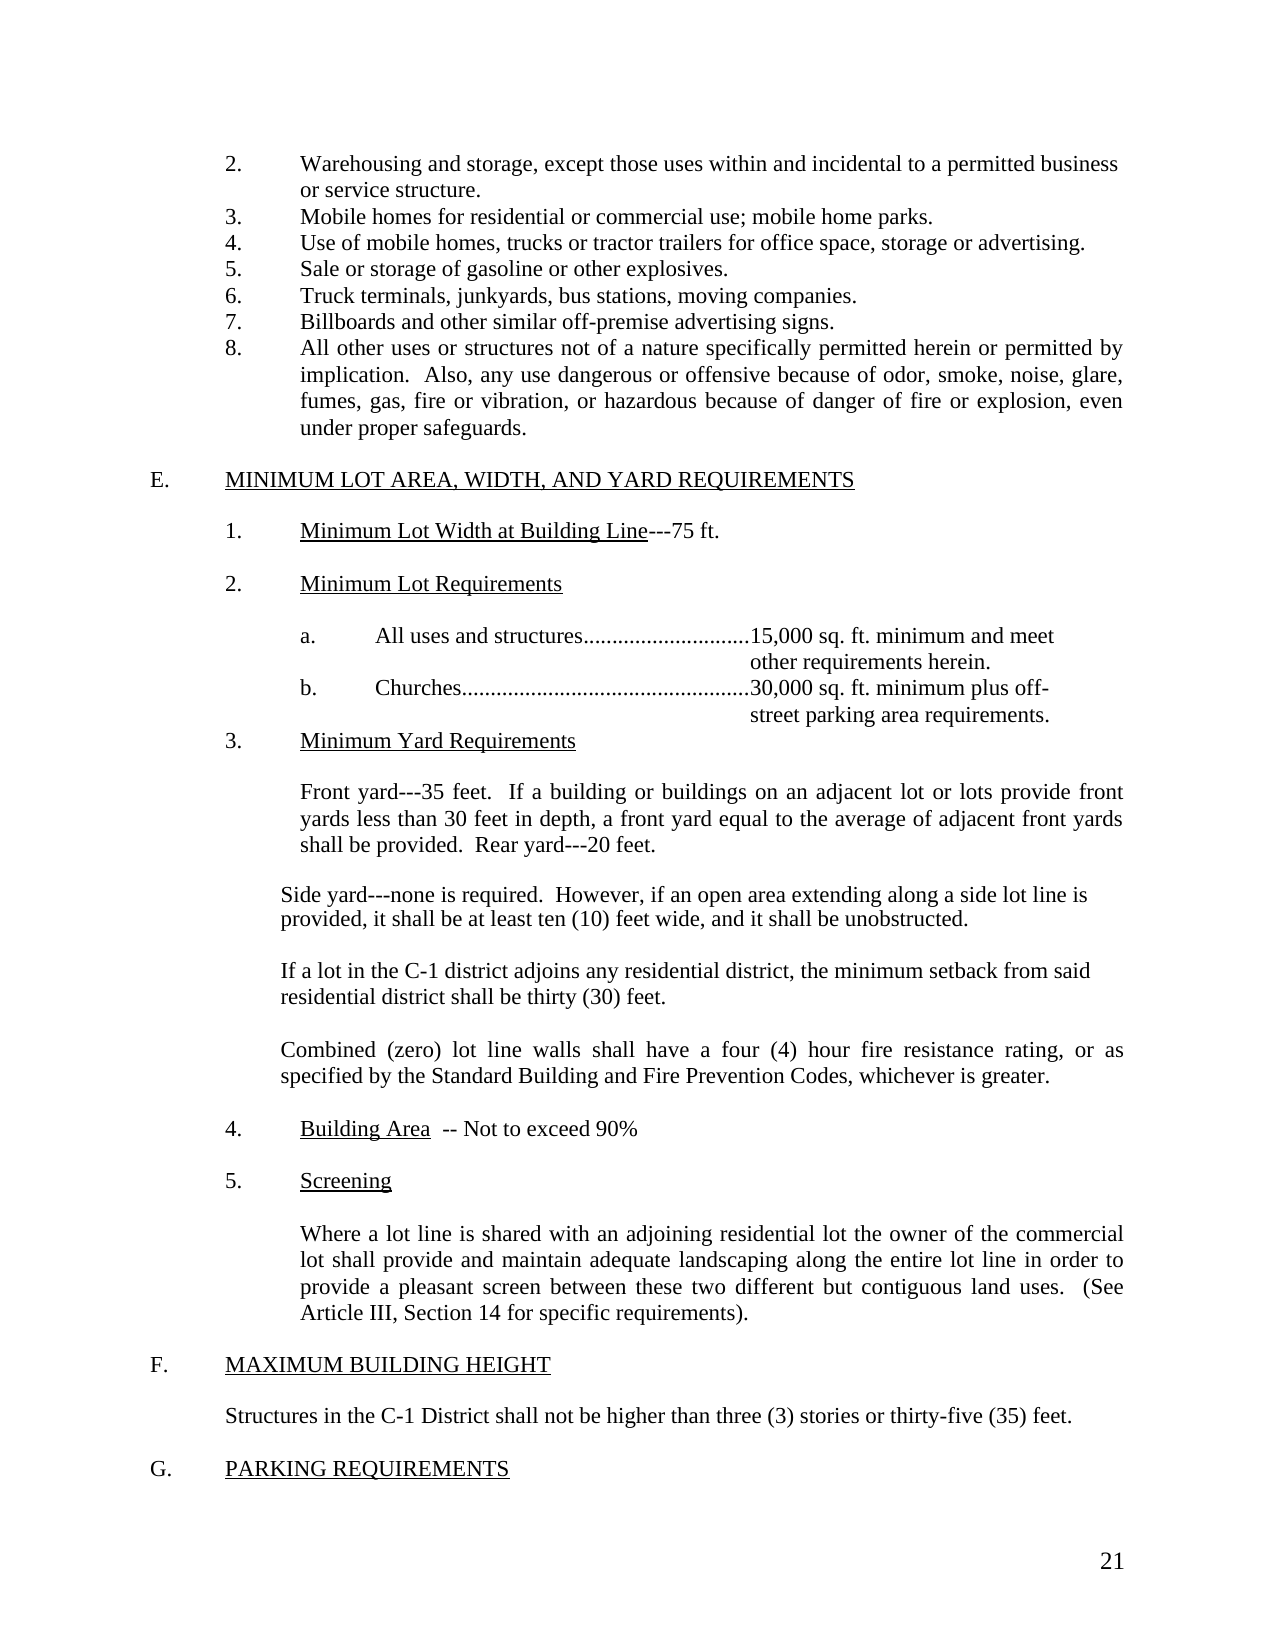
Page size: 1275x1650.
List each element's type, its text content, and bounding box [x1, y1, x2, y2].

text G. PARKING REQUIREMENTS [150, 1455, 1125, 1481]
text street parking area requirements. [300, 701, 1125, 727]
text other requirements herein. [300, 648, 1125, 674]
text a. All uses and structures 15,000 sq. ft. minimum and meet [300, 622, 1125, 648]
text 3. Mobile homes for residential or commercial use; mobile home parks. [225, 203, 1125, 229]
text Combined (zero) lot line walls shall have a four (4) hour fire resistance rating, or as specified by the and Fire Prevention Codes, whichever is greater. [280, 1036, 1125, 1088]
text Side yard---none is required. However, if an open area extending along a side lot line is provided, it shall be at least ten (10) feet wide, and it shall be unobstructed. [220, 882, 1125, 932]
text 2. Warehousing and storage, except those uses within and incidental to a permitted business or service structure. [225, 150, 1125, 203]
text E. MINIMUM AREA, WIDTH, AND YARD REQUIREMENTS [150, 466, 1125, 493]
text 4. Use of mobile homes, trucks or tractor trailers for office space, storage or advertising. [225, 229, 1125, 255]
list Minimum Width at Building Line---75 ft. [225, 518, 1125, 544]
text 3. Minimum Yard Requirements [225, 727, 1125, 753]
text 2. Minimum Requirements [225, 570, 1125, 597]
text If a lot in the C-1 district adjoins any residential district, the minimum setback from said residential district shall be thirty (30) feet. [280, 957, 1125, 1009]
text 7. Billboards and other similar off-premise advertising signs. [225, 308, 1125, 334]
text Front yard---35 feet. If a building or buildings on an adjacent lot or lots provide front yards less than 30 feet in depth, a front yard equal to the average of adjacent front yards shall be provided. Rear yard---20 feet. [300, 778, 1125, 857]
text Structures in the C-1 District shall not be higher than three (3) stories or thirty-five (35) feet. [225, 1402, 1125, 1428]
text Where a lot line is shared with an adjoining residential lot the owner of the commercial lot shall provide and maintain adequate landscaping along the entire lot line in order to provide a pleasant screen between these two different but contiguous land uses. (See Article III, Section 14 for specific requirements). [300, 1220, 1125, 1326]
text 6. Truck terminals, junkyards, bus stations, moving companies. [225, 282, 1125, 308]
text 5. Screening [225, 1167, 1125, 1194]
text b. Churches 30,000 sq. ft. minimum plus off- [300, 674, 1125, 701]
text 5. or storage of gasoline or other explosives. [225, 255, 1125, 282]
text 8. All other uses or structures not of a nature specifically permitted herein or permitted by implication. Also, any use dangerous or offensive because of odor, smoke, noise, glare, fumes, gas, fire or vibration, or hazardous because of danger of fire or explosion, even under proper safeguards. [225, 334, 1125, 440]
text 4. Building Area -- Not to exceed 90% [225, 1115, 1125, 1141]
text F. MAXIMUM BUILDING HEIGHT [150, 1351, 1125, 1377]
